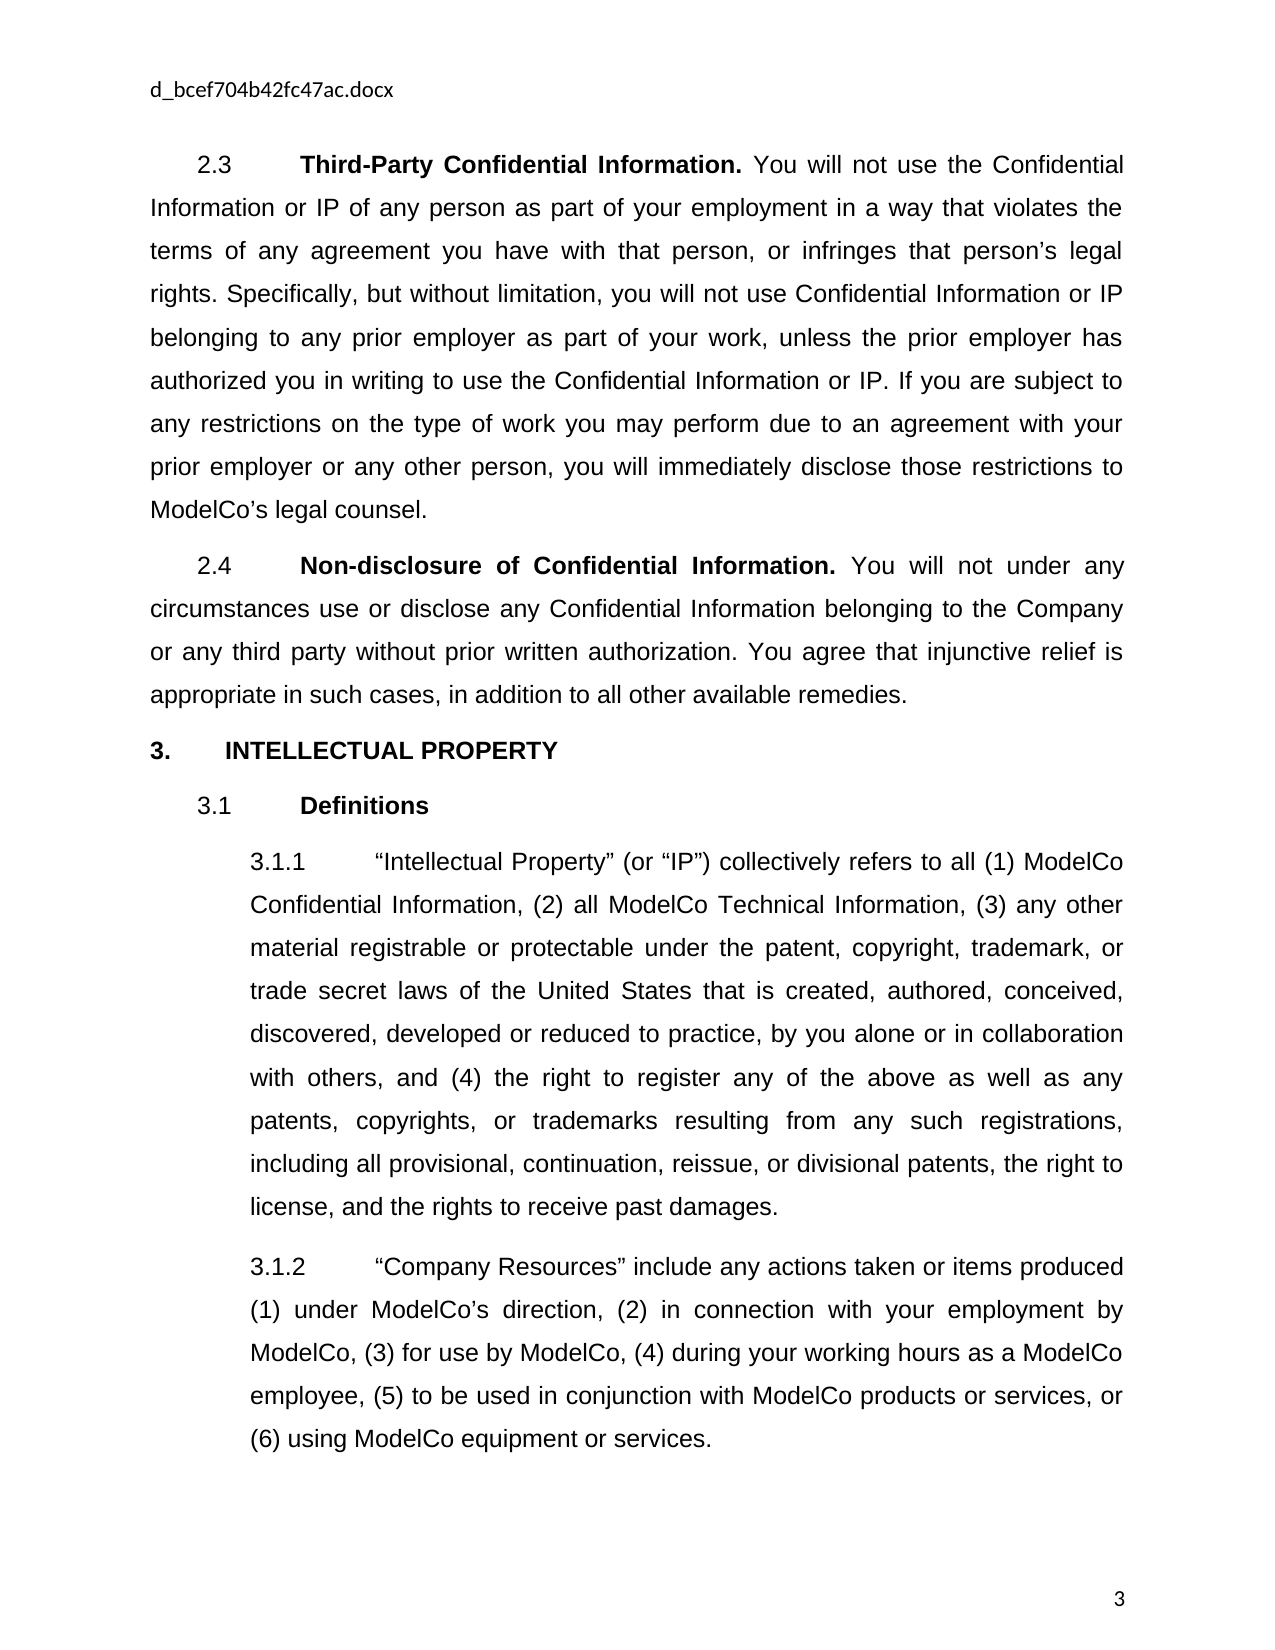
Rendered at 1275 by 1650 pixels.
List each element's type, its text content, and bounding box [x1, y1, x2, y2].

text 3. INTELLECTUAL PROPERTY [150, 736, 1125, 764]
text 3.1 Definitions [150, 791, 1125, 820]
list 3.1.1 “Intellectual Property” (or “IP”) collectively refers to all (1) ModelCo Confidential Information, (2) all ModelCo Technical Information, (3) any other material registrable or protectable under the patent, copyright, trademark, or trade secret laws of the United States that is created, authored, conceived, discovered, developed or reduced to practice, by you alone or in collaboration with others, and (4) the right to register any of the above as well as any patents, copyrights, or trademarks resulting from any such registrations, including all provisional, continuation, reissue, or divisional patents, the right to license, and the rights to receive past damages. [250, 847, 1125, 1221]
text 2.3 Third-Party Confidential Information. You will not use the Confidential Information or IP of any person as part of your employment in a way that violates the terms of any agreement you have with that person, or infringes that person’s legal rights. Specifically, but without limitation, you will not use Confidential Information or IP belonging to any prior employer as part of your work, unless the prior employer has authorized you in writing to use the Confidential Information or IP. If you are subject to any restrictions on the type of work you may perform due to an agreement with your prior employer or any other person, you will immediately disclose those restrictions to ModelCo’s legal counsel. [150, 150, 1125, 524]
text 2.4 Non-disclosure of Confidential Information. You will not under any circumstances use or disclose any Confidential Information belonging to the Company or any third party without prior written authorization. You agree that injunctive relief is appropriate in such cases, in addition to all other available remedies. [150, 551, 1125, 709]
list 3.1.2 “Company Resources” include any actions taken or items produced (1) under ModelCo’s direction, (2) in connection with your employment by ModelCo, (3) for use by ModelCo, (4) during your working hours as a ModelCo employee, (5) to be used in conjunction with ModelCo products or services, or (6) using ModelCo equipment or services. [250, 1252, 1125, 1453]
